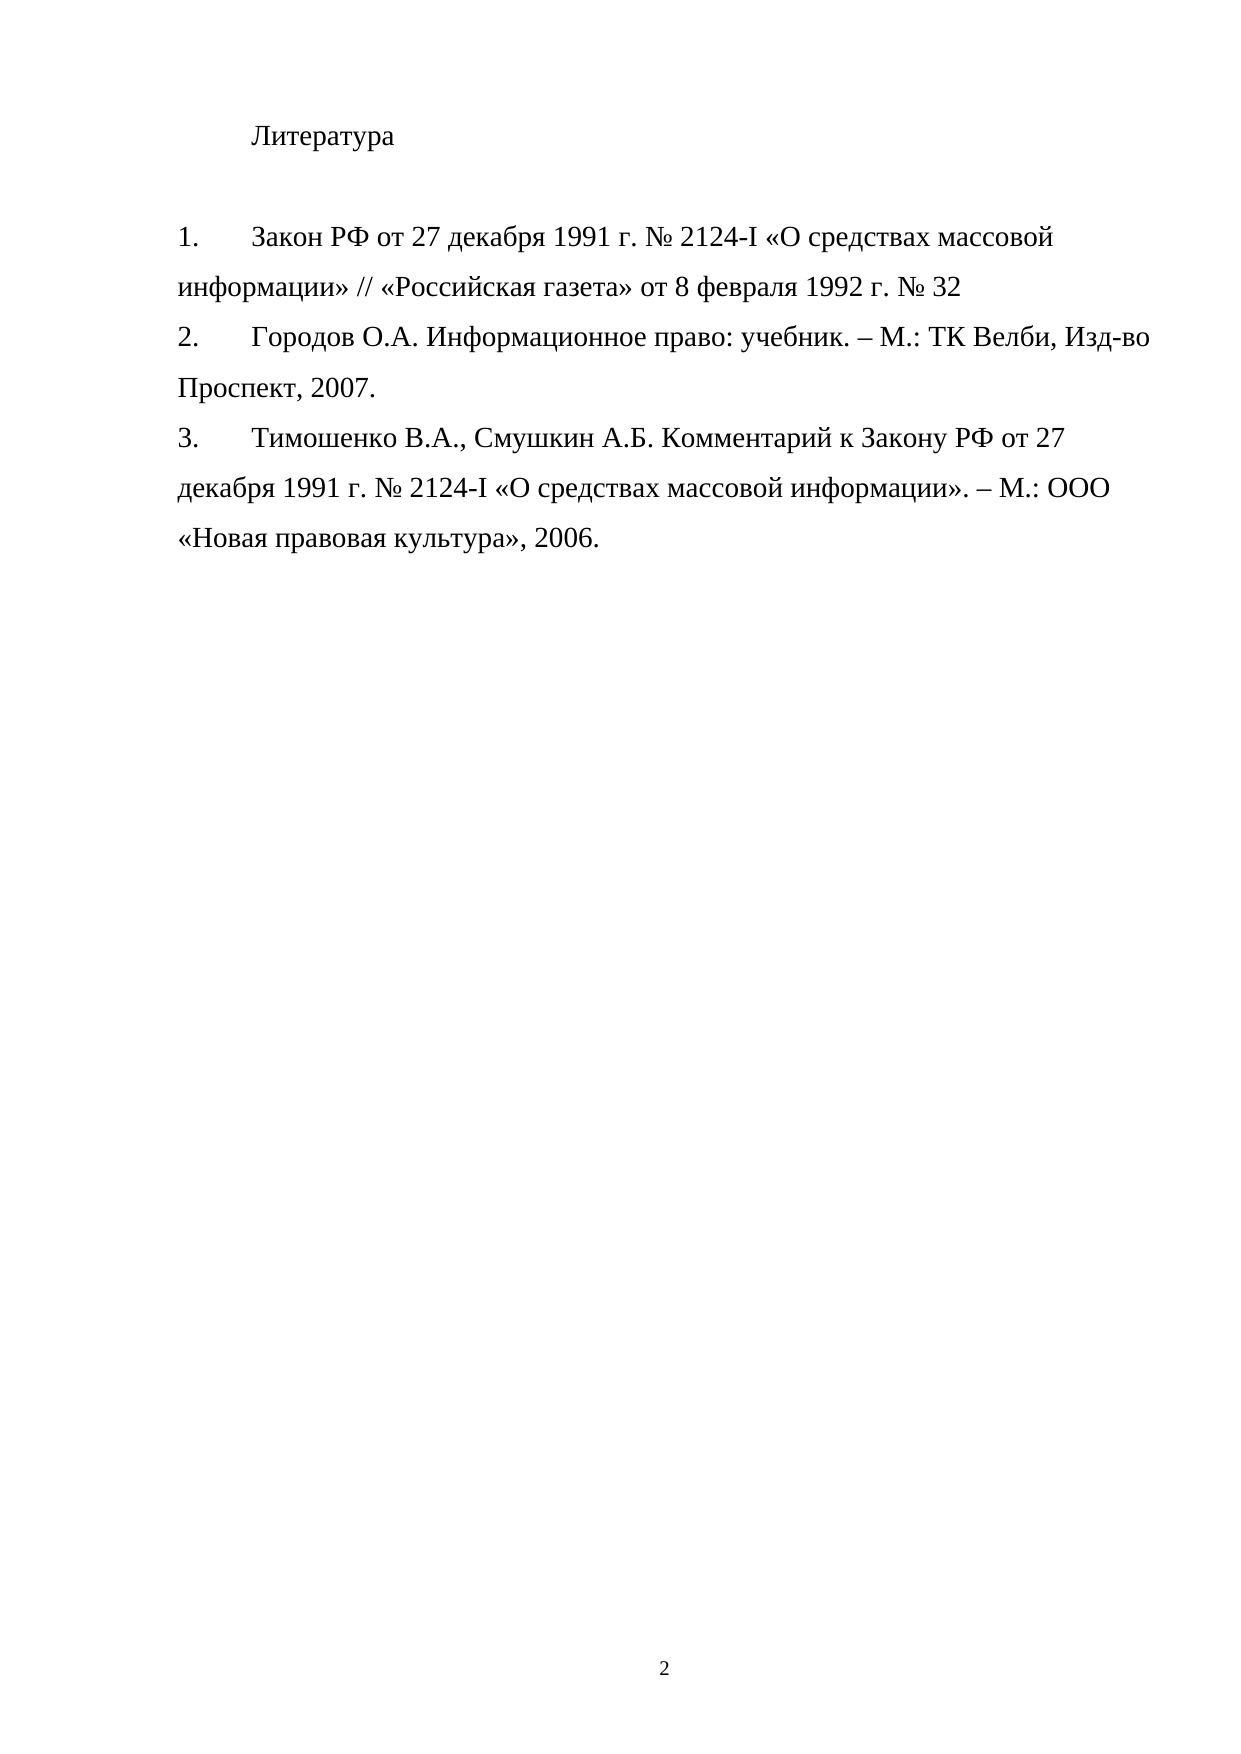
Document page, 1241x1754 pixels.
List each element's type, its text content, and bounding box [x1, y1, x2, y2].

list Закон РФ от 27 декабря 1991 г. № 2124-I «О средствах массовой информации» // «Российская газета» от 8 февраля 1992 г. № 32 [177, 219, 1152, 303]
text Литература [177, 118, 1152, 152]
list Тимошенко В.А., Смушкин А.Б. Комментарий к Закону РФ от 27 декабря 1991 г. № 2124-I «О средствах массовой информации». – М.: ООО «Новая правовая культура», 2006. [177, 420, 1152, 554]
list Городов О.А. Информационное право: учебник. – М.: ТК Велби, Изд-во Проспект, 2007. [177, 319, 1152, 403]
